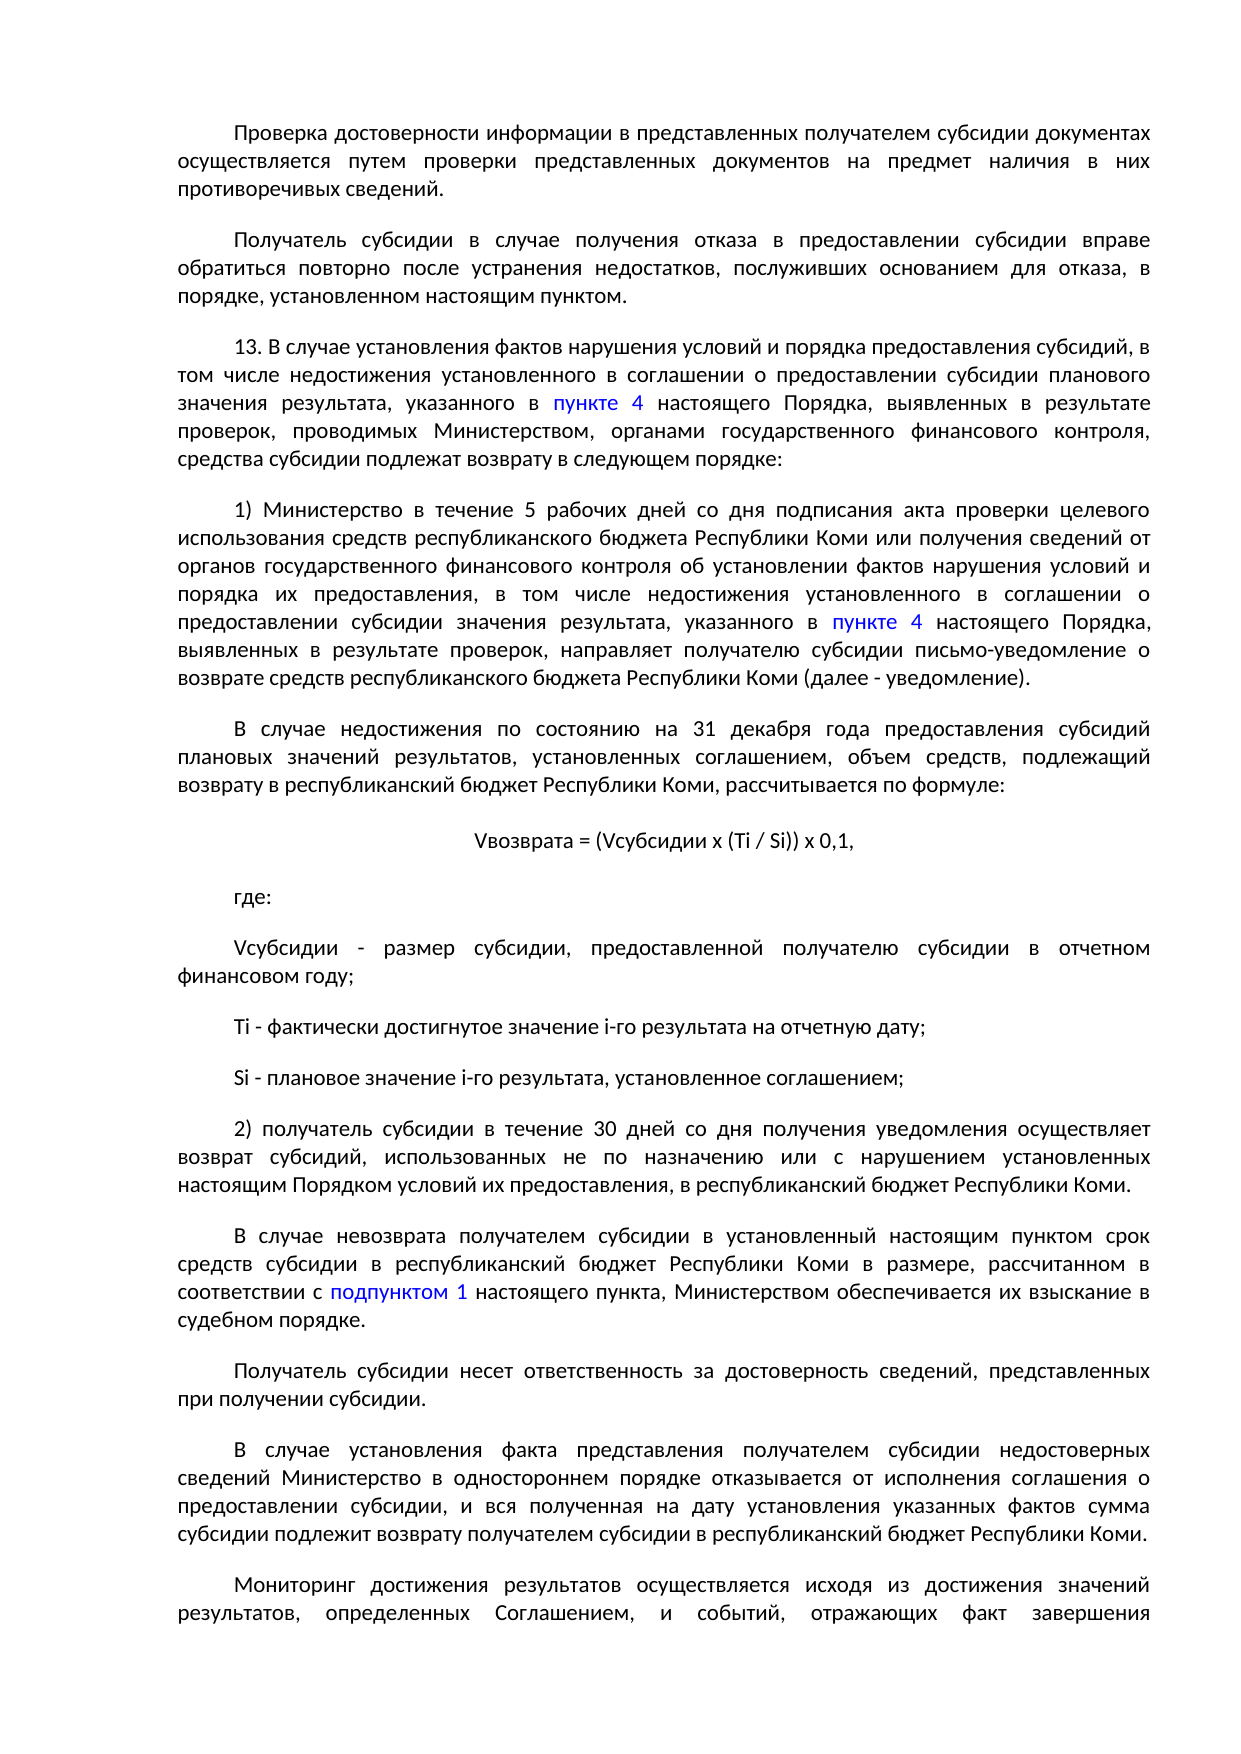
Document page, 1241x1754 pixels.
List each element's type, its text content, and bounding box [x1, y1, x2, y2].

text 2) получатель субсидии в течение 30 дней со дня получения уведомления осуществляет возврат субсидий, использованных не по назначению или с нарушением установленных настоящим Порядком условий их предоставления, в республиканский бюджет Республики Коми. [177, 1114, 1152, 1198]
text Проверка достоверности информации в представленных получателем субсидии документах осуществляется путем проверки представленных документов на предмет наличия в них противоречивых сведений. [177, 118, 1152, 202]
text 1) Министерство в течение 5 рабочих дней со дня подписания акта проверки целевого использования средств республиканского бюджета Республики Коми или получения сведений от органов государственного финансового контроля об установлении фактов нарушения условий и порядка их предоставления, в том числе недостижения установленного в соглашении о предоставлении субсидии значения результата, указанного в пункте 4 настоящего Порядка, выявленных в результате проверок, направляет получателю субсидии письмо-уведомление о возврате средств республиканского бюджета Республики Коми (далее - уведомление). [177, 495, 1152, 691]
text где: [177, 882, 1152, 910]
text Ti - фактически достигнутое значение i-го результата на отчетную дату; [177, 1012, 1152, 1040]
text В случае недостижения по состоянию на 31 декабря года предоставления субсидий плановых значений результатов, установленных соглашением, объем средств, подлежащий возврату в республиканский бюджет Республики Коми, рассчитывается по формуле: [177, 714, 1152, 798]
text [177, 1570, 1152, 1626]
text В случае установления факта представления получателем субсидии недостоверных сведений Министерство в одностороннем порядке отказывается от исполнения соглашения о предоставлении субсидии, и вся полученная на дату установления указанных фактов сумма субсидии подлежит возврату получателем субсидии в республиканский бюджет Республики Коми. [177, 1435, 1152, 1547]
text Vвозврата = (Vсубсидии x (Ti / Si)) x 0,1, [177, 826, 1152, 854]
text Si - плановое значение i-го результата, установленное соглашением; [177, 1063, 1152, 1091]
text Vсубсидии - размер субсидии, предоставленной получателю субсидии в отчетном финансовом году; [177, 933, 1152, 989]
text В случае невозврата получателем субсидии в установленный настоящим пунктом срок средств субсидии в республиканский бюджет Республики Коми в размере, рассчитанном в соответствии с подпунктом 1 настоящего пункта, Министерством обеспечивается их взыскание в судебном порядке. [177, 1221, 1152, 1333]
text Получатель субсидии несет ответственность за достоверность сведений, представленных при получении субсидии. [177, 1356, 1152, 1412]
text Получатель субсидии в случае получения отказа в предоставлении субсидии вправе обратиться повторно после устранения недостатков, послуживших основанием для отказа, в порядке, установленном настоящим пунктом. [177, 225, 1152, 309]
text 13. В случае установления фактов нарушения условий и порядка предоставления субсидий, в том числе недостижения установленного в соглашении о предоставлении субсидии планового значения результата, указанного в пункте 4 настоящего Порядка, выявленных в результате проверок, проводимых Министерством, органами государственного финансового контроля, средства субсидии подлежат возврату в следующем порядке: [177, 332, 1152, 472]
